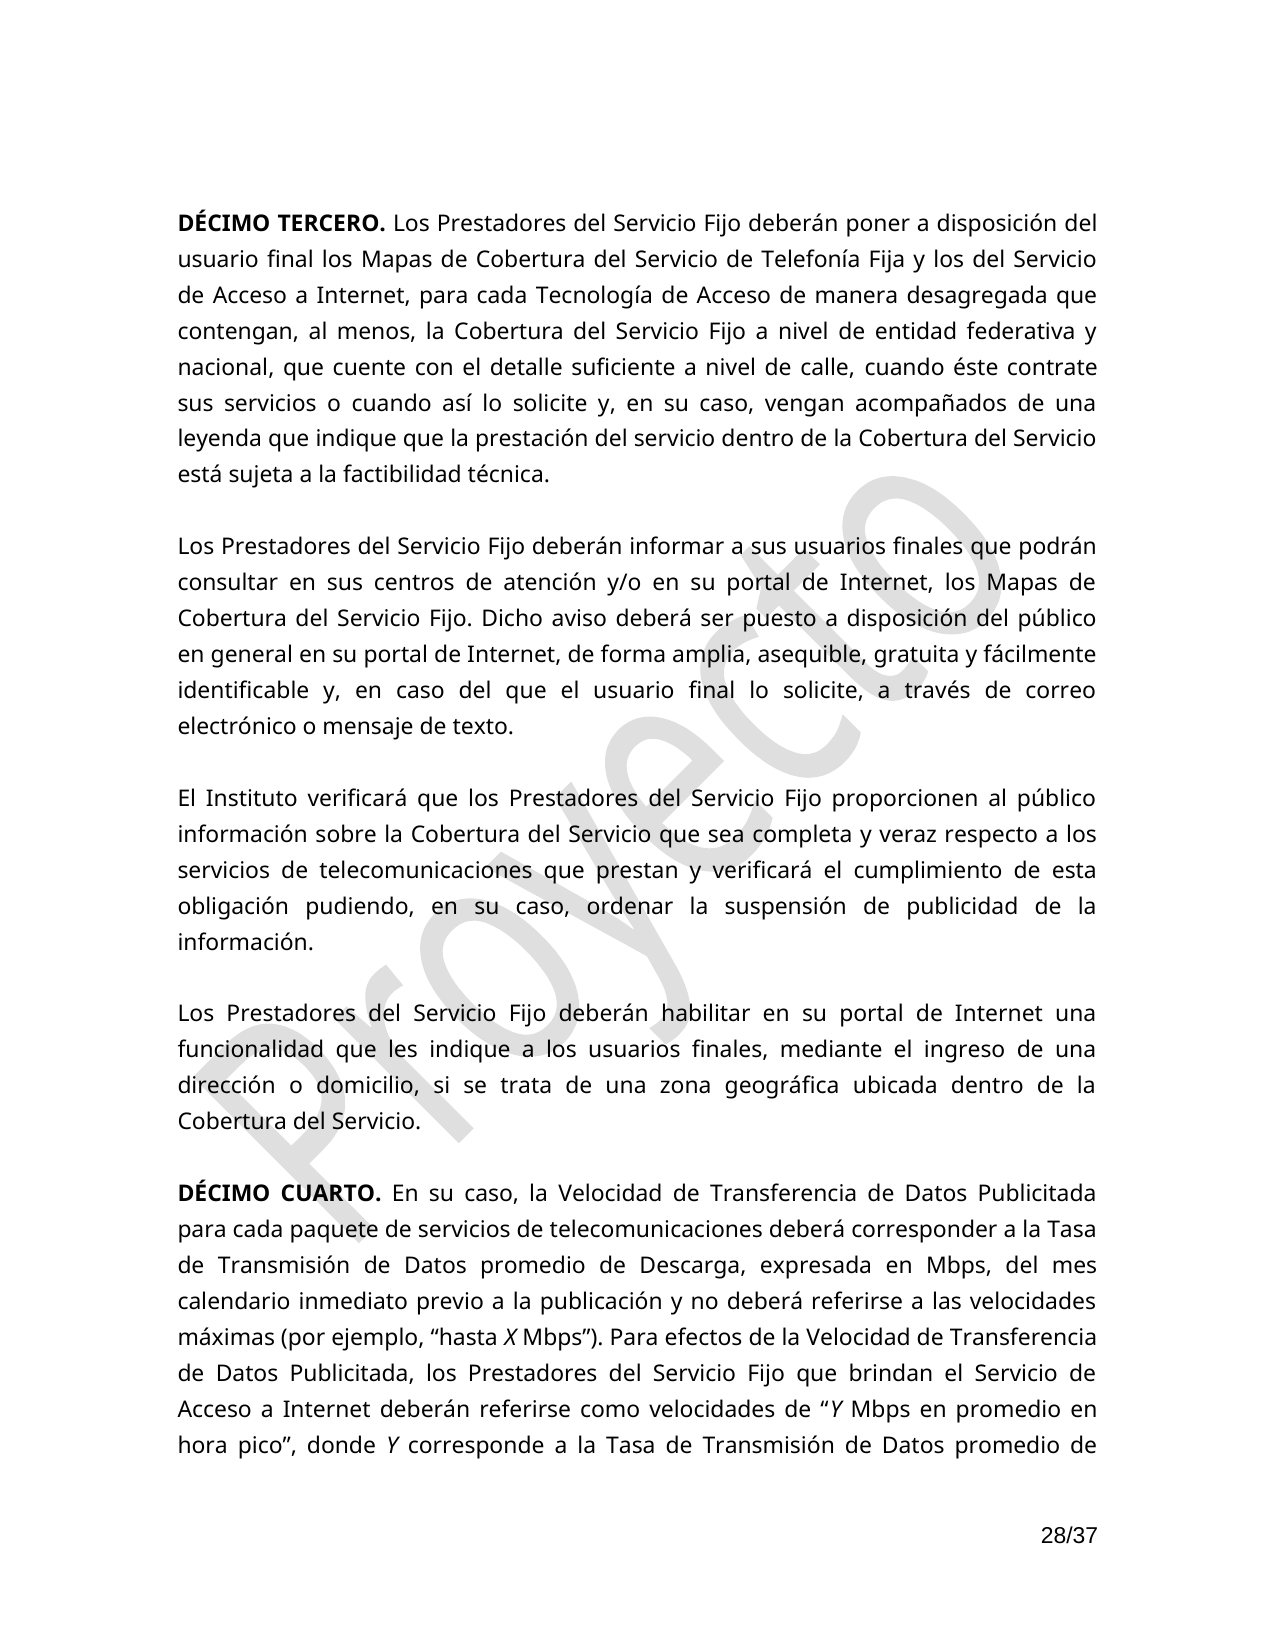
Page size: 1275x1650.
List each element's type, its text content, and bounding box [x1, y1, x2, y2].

text Los Prestadores del Servicio Fijo deberán informar a sus usuarios finales que podrán consultar en sus centros de atención y/o en su portal de Internet, los Mapas de Cobertura del Servicio Fijo. Dicho aviso deberá ser puesto a disposición del público en general en su portal de Internet, de forma amplia, asequible, gratuita y fácilmente identificable y, en caso del que el usuario final lo solicite, a través de correo electrónico o mensaje de texto. [177, 530, 1098, 741]
text DÉCIMO TERCERO. Los Prestadores del Servicio Fijo deberán poner a disposición del usuario final los Mapas de Cobertura del Servicio de Telefonía Fija y los del Servicio de Acceso a Internet, para cada Tecnología de Acceso de manera desagregada que contengan, al menos, la Cobertura del Servicio Fijo a nivel de entidad federativa y nacional, que cuente con el detalle suficiente a nivel de calle, cuando éste contrate sus servicios o cuando así lo solicite y, en su caso, vengan acompañados de una leyenda que indique que la prestación del servicio dentro de la Cobertura del Servicio está sujeta a la factibilidad técnica. [177, 207, 1098, 489]
text Los Prestadores del Servicio Fijo deberán habilitar en su portal de Internet una funcionalidad que les indique a los usuarios finales, mediante el ingreso de una dirección o domicilio, si se trata de una zona geográfica ubicada dentro de la Cobertura del Servicio. [177, 997, 1098, 1136]
text El Instituto verificará que los Prestadores del Servicio Fijo proporcionen al público información sobre la Cobertura del Servicio que sea completa y veraz respecto a los servicios de telecomunicaciones que prestan y verificará el cumplimiento de esta obligación pudiendo, en su caso, ordenar la suspensión de publicidad de la información. [177, 782, 1098, 957]
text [177, 1177, 1098, 1460]
